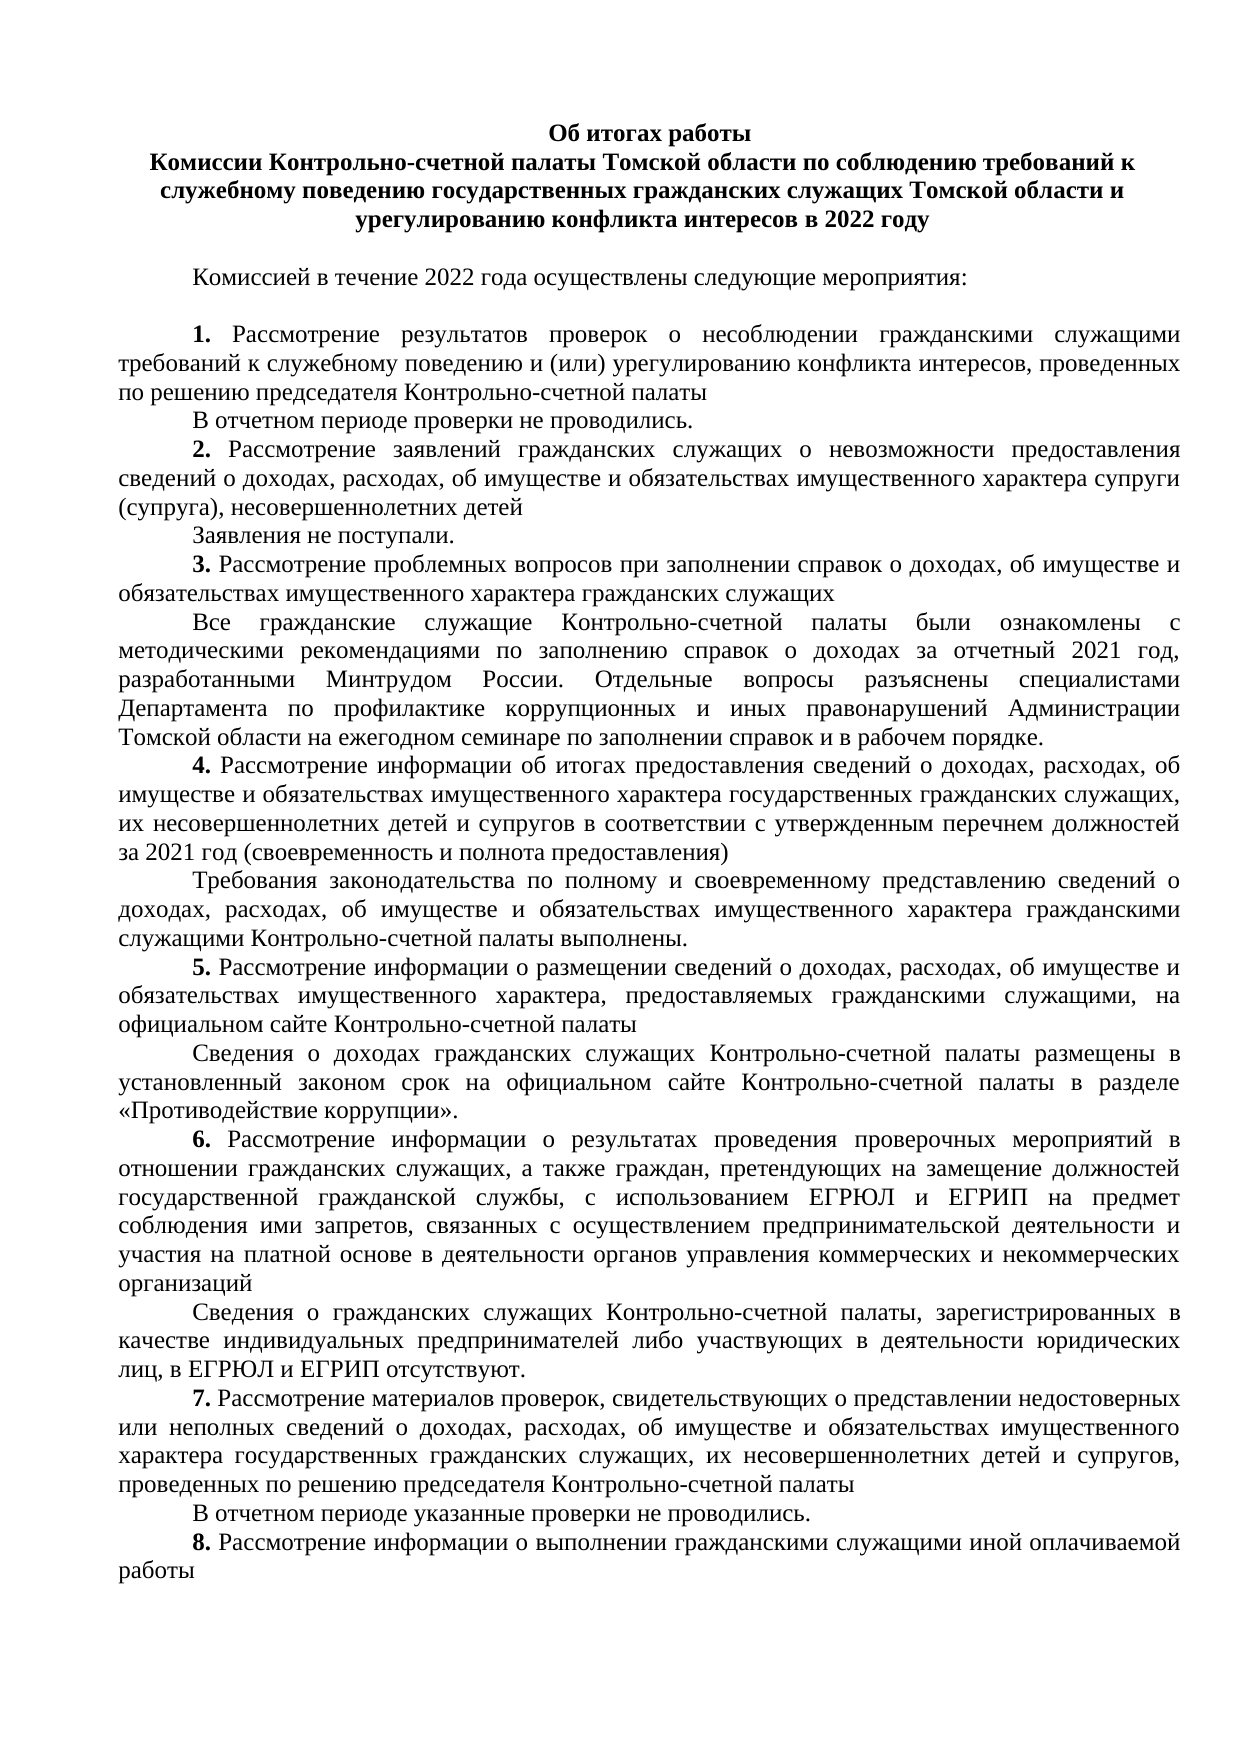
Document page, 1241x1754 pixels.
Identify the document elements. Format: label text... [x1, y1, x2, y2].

text Комиссией в течение 2022 года осуществлены следующие мероприятия: [118, 262, 1181, 291]
text 4. Рассмотрение информации об итогах предоставления сведений о доходах, расходах, об имуществе и обязательствах имущественного характера государственных гражданских служащих, их несовершеннолетних детей и супругов в соответствии с утвержденным перечнем должностей за 2021 год (своевременность и полнота предоставления) [118, 751, 1181, 866]
text 7. Рассмотрение материалов проверок, свидетельствующих о представлении недостоверных или неполных сведений о доходах, расходах, об имуществе и обязательствах имущественного характера государственных гражданских служащих, их несовершеннолетних детей и супругов, проведенных по решению председателя Контрольно-счетной палаты [118, 1383, 1181, 1498]
text Требования законодательства по полному и своевременному представлению сведений о доходах, расходах, об имуществе и обязательствах имущественного характера гражданскими служащими Контрольно-счетной палаты выполнены. [118, 866, 1181, 952]
text 8. Рассмотрение информации о выполнении гражданскими служащими иной оплачиваемой работы [118, 1527, 1181, 1584]
text В отчетном периоде проверки не проводились. [118, 406, 1181, 434]
text Об итогах работы [118, 118, 1181, 147]
text 5. Рассмотрение информации о размещении сведений о доходах, расходах, об имуществе и обязательствах имущественного характера, предоставляемых гражданскими служащими, на официальном сайте Контрольно-счетной палаты [118, 952, 1181, 1038]
text Заявления не поступали. [118, 521, 1181, 549]
text Сведения о гражданских служащих Контрольно-счетной палаты, зарегистрированных в качестве индивидуальных предпринимателей либо участвующих в деятельности юридических лиц, в ЕГРЮЛ и ЕГРИП отсутствуют. [118, 1297, 1181, 1383]
text Все гражданские служащие Контрольно-счетной палаты были ознакомлены с методическими рекомендациями по заполнению справок о доходах за отчетный 2021 год, разработанными Минтрудом России. Отдельные вопросы разъяснены специалистами Департамента по профилактике коррупционных и иных правонарушений Администрации Томской области на ежегодном семинаре по заполнении справок и в рабочем порядке. [118, 607, 1181, 751]
text 1. Рассмотрение результатов проверок о несоблюдении гражданскими служащими требований к служебному поведению и (или) урегулированию конфликта интересов, проведенных по решению председателя Контрольно-счетной палаты [118, 319, 1181, 406]
text Комиссии Контрольно-счетной палаты Томской области по соблюдению требований к служебному поведению государственных гражданских служащих Томской области и урегулированию конфликта интересов в 2022 году [103, 147, 1181, 233]
text 6. Рассмотрение информации о результатах проведения проверочных мероприятий в отношении гражданских служащих, а также граждан, претендующих на замещение должностей государственной гражданской службы, с использованием ЕГРЮЛ и ЕГРИП на предмет соблюдения ими запретов, связанных с осуществлением предпринимательской деятельности и участия на платной основе в деятельности органов управления коммерческих и некоммерческих организаций [118, 1124, 1181, 1297]
text 3. Рассмотрение проблемных вопросов при заполнении справок о доходах, об имуществе и обязательствах имущественного характера гражданских служащих [118, 549, 1181, 607]
text Сведения о доходах гражданских служащих Контрольно-счетной палаты размещены в установленный законом срок на официальном сайте Контрольно-счетной палаты в разделе «Противодействие коррупции». [118, 1038, 1181, 1124]
text 2. Рассмотрение заявлений гражданских служащих о невозможности предоставления сведений о доходах, расходах, об имуществе и обязательствах имущественного характера супруги (супруга), несовершеннолетних детей [118, 434, 1181, 521]
text В отчетном периоде указанные проверки не проводились. [118, 1498, 1181, 1527]
